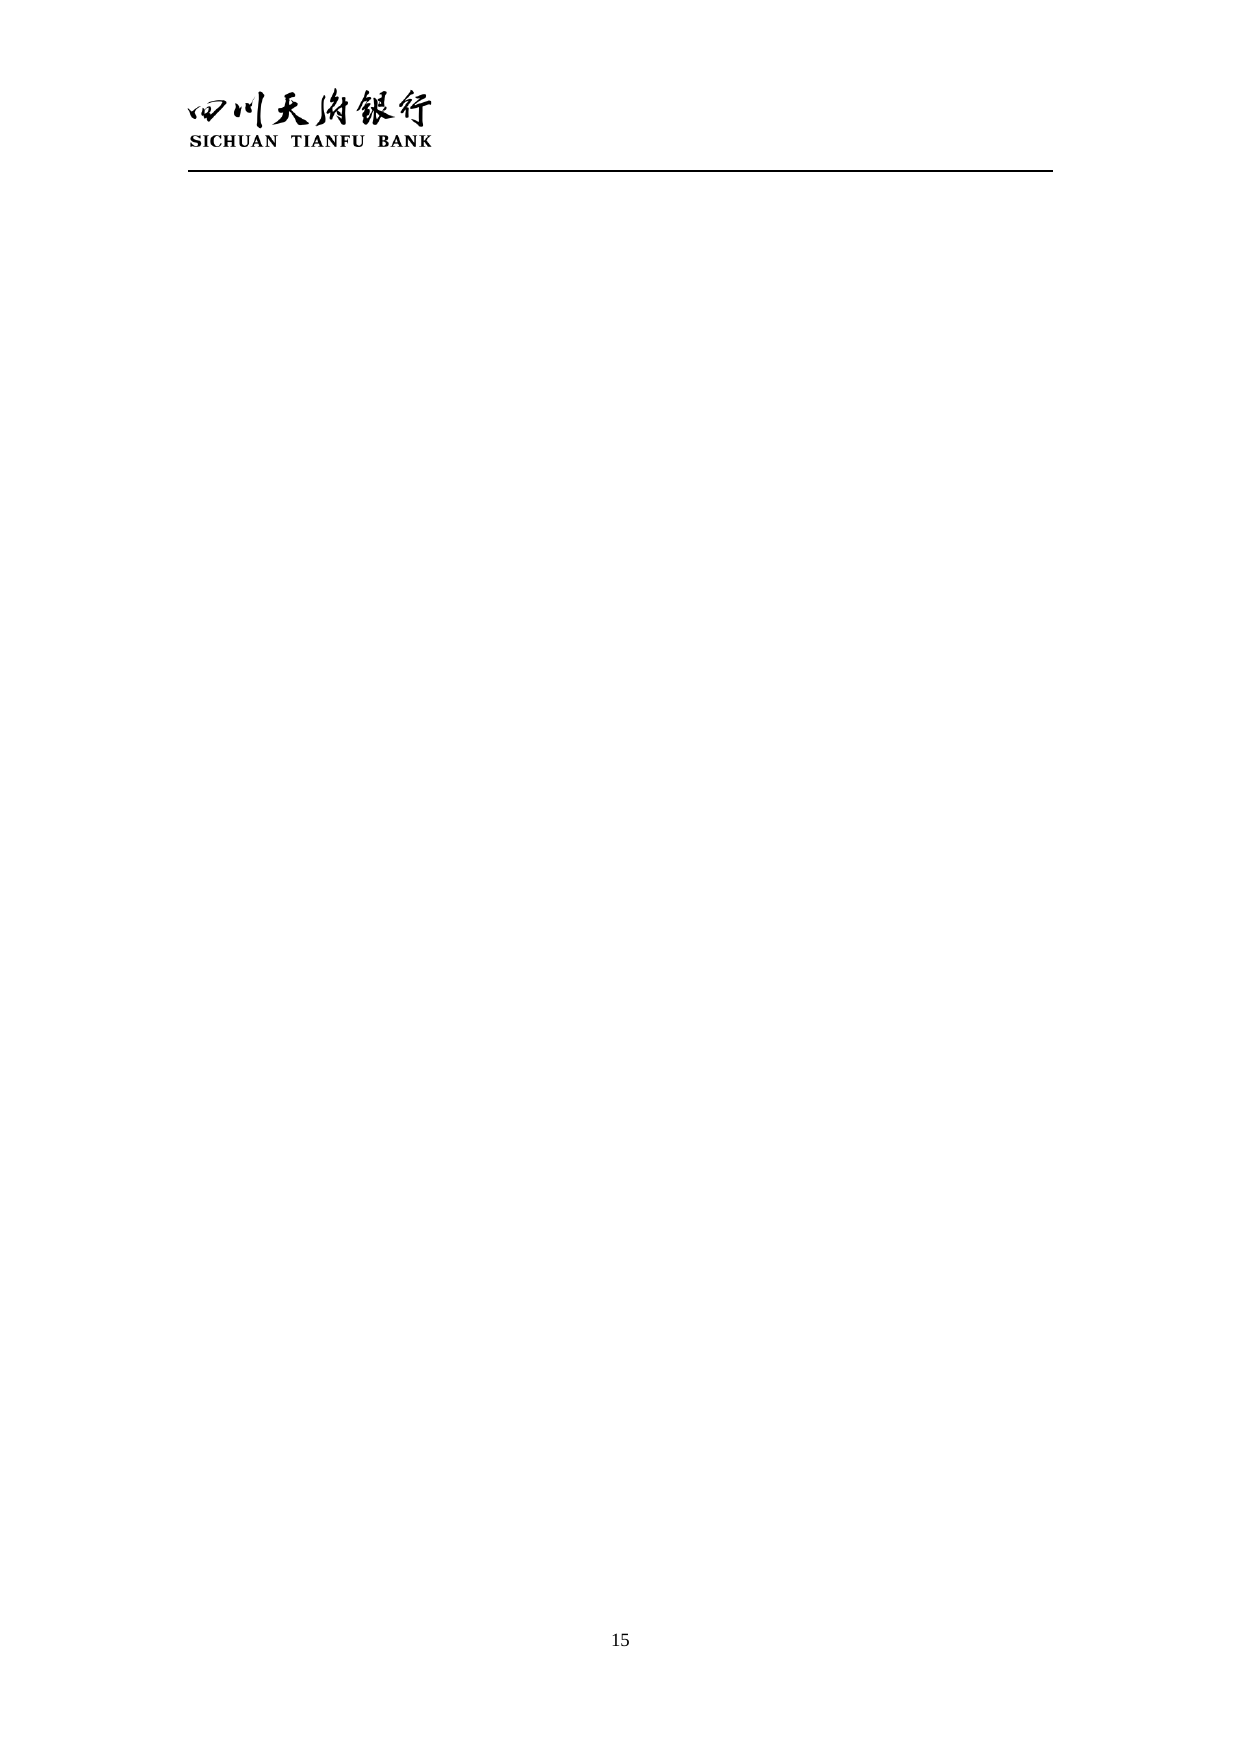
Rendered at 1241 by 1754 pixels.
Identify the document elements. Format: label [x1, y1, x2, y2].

picture [187, 88, 432, 147]
